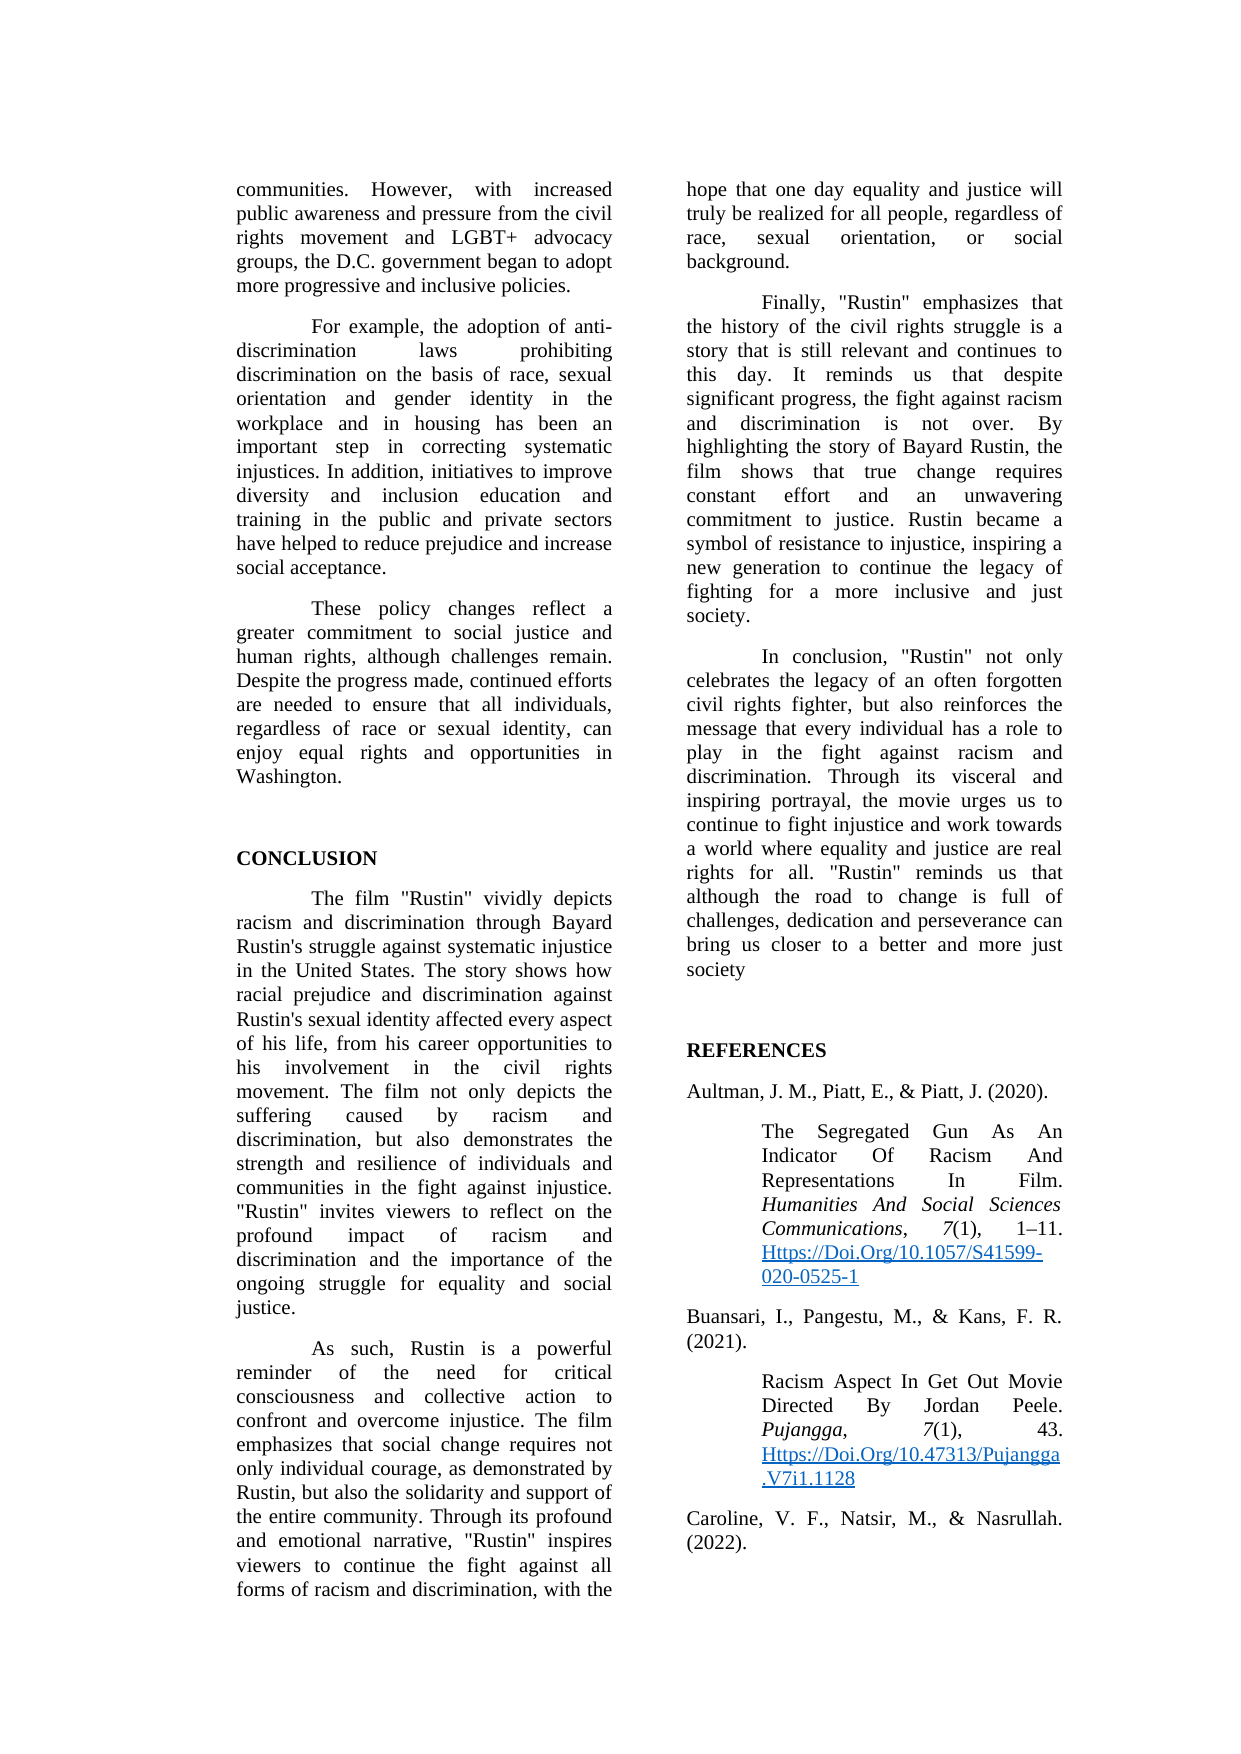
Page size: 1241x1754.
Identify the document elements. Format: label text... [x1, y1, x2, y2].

text Aultman, J. M., Piatt, E., & Piatt, J. (2020). [686, 1079, 1063, 1103]
text These policy changes reflect a greater commitment to social justice and human rights, although challenges remain. Despite the progress made, continued efforts are needed to ensure that all individuals, regardless of race or sexual identity, can enjoy equal rights and opportunities in Washington. [236, 596, 613, 788]
text Caroline, V. F., Natsir, M., & Nasrullah. (2022). [686, 1506, 1063, 1554]
text Racism Aspect In Get Out Movie Directed By Jordan Peele. Pujangga, 7(1), 43. Https://Doi.Org/10.47313/Pujangga.V7i1.1128 [761, 1369, 1063, 1489]
text REFERENCES [686, 1038, 1063, 1062]
text Finally, "Rustin" emphasizes that the history of the civil rights struggle is a story that is still relevant and continues to this day. It reminds us that despite significant progress, the fight against racism and discrimination is not over. By highlighting the story of Bayard Rustin, the film shows that true change requires constant effort and an unwavering commitment to justice. Rustin became a symbol of resistance to injustice, inspiring a new generation to continue the legacy of fighting for a more inclusive and just society. [686, 290, 1063, 627]
text In conclusion, "Rustin" not only celebrates the legacy of an often forgotten civil rights fighter, but also reinforces the message that every individual has a role to play in the fight against racism and discrimination. Through its visceral and inspiring portrayal, the movie urges us to continue to fight injustice and work towards a world where equality and justice are real rights for all. "Rustin" reminds us that although the road to change is full of challenges, dedication and perseverance can bring us closer to a better and more just society [686, 644, 1063, 981]
text Buansari, I., Pangestu, M., & Kans, F. R. (2021). [686, 1304, 1063, 1353]
text The film "Rustin" vividly depicts racism and discrimination through Bayard Rustin's struggle against systematic injustice in the United States. The story shows how racial prejudice and discrimination against Rustin's sexual identity affected every aspect of his life, from his career opportunities to his involvement in the civil rights movement. The film not only depicts the suffering caused by racism and discrimination, but also demonstrates the strength and resilience of individuals and communities in the fight against injustice. "Rustin" invites viewers to reflect on the profound impact of racism and discrimination and the importance of the ongoing struggle for equality and social justice. [236, 886, 613, 1319]
text For example, the adoption of anti-discrimination laws prohibiting discrimination on the basis of race, sexual orientation and gender identity in the workplace and in housing has been an important step in correcting systematic injustices. In addition, initiatives to improve diversity and inclusion education and training in the public and private sectors have helped to reduce prejudice and increase social acceptance. [236, 314, 613, 579]
text As such, Rustin is a powerful reminder of the need for critical consciousness and collective action to confront and overcome injustice. The film emphasizes that social change requires not only individual courage, as demonstrated by Rustin, but also the solidarity and support of the entire community. Through its profound and emotional narrative, "Rustin" inspires viewers to continue the fight against all forms of racism and discrimination, with the hope that one day equality and justice will truly be realized for all people, regardless of race, sexual orientation, or social background. [686, 177, 1063, 273]
text The Segregated Gun As An Indicator Of Racism And Representations In Film. Humanities And Social Sciences Communications, 7(1), 1–11. Https://Doi.Org/10.1057/S41599-020-0525-1 [761, 1119, 1063, 1288]
text As such, Rustin is a powerful reminder of the need for critical consciousness and collective action to confront and overcome injustice. The film emphasizes that social change requires not only individual courage, as demonstrated by Rustin, but also the solidarity and support of the entire community. Through its profound and emotional narrative, "Rustin" inspires viewers to continue the fight against all forms of racism and discrimination, with the hope that one day equality and justice will truly be realized for all people, regardless of race, sexual orientation, or social background. [236, 1336, 613, 1601]
text CONCLUSION [236, 845, 613, 869]
